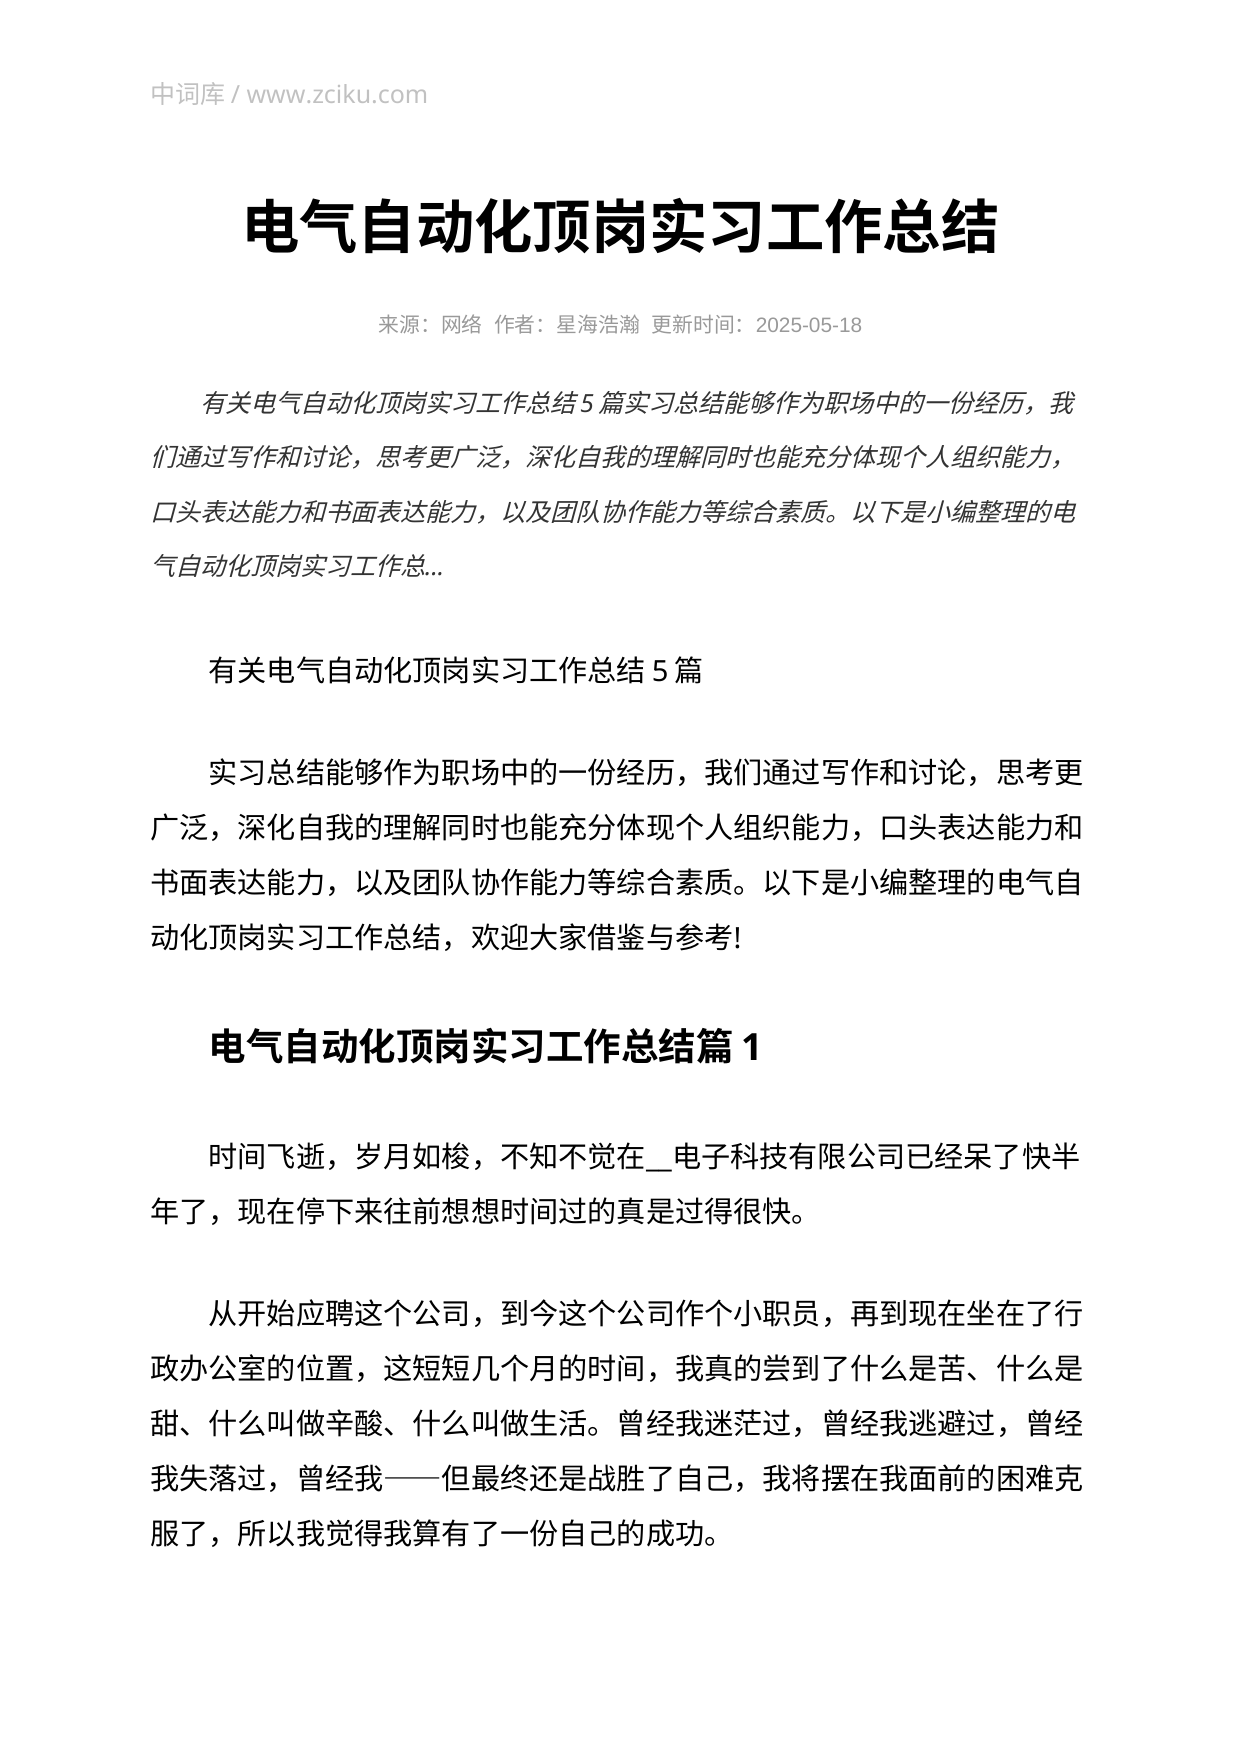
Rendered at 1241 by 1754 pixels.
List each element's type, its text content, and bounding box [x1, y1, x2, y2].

text 电气自动化顶岗实习工作总结篇1 [150, 1016, 1090, 1071]
subtitle 电气自动化顶岗实习工作总结 [150, 181, 1090, 266]
text 时间飞逝，岁月如梭，不知不觉在__电子科技有限公司已经呆了快半年了，现在停下来往前想想时间过的真是过得很快。 [150, 1134, 1090, 1231]
text 有关电气自动化顶岗实习工作总结5篇 [150, 648, 1090, 690]
text 有关电气自动化顶岗实习工作总结5篇实习总结能够作为职场中的一份经历，我们通过写作和讨论，思考更广泛，深化自我的理解同时也能充分体现个人组织能力，口头表达能力和书面表达能力，以及团队协作能力等综合素质。以下是小编整理的电气自动化顶岗实习工作总... [150, 383, 1090, 583]
text 来源：网络 作者：星海浩瀚 更新时间：2025-05-18 [150, 313, 1090, 337]
text 从开始应聘这个公司，到今这个公司作个小职员，再到现在坐在了行政办公室的位置，这短短几个月的时间，我真的尝到了什么是苦、什么是甜、什么叫做辛酸、什么叫做生活。曾经我迷茫过，曾经我逃避过，曾经我失落过，曾经我——但最终还是战胜了自己，我将摆在我面前的困难克服了，所以我觉得我算有了一份自己的成功。 [150, 1291, 1090, 1553]
text 实习总结能够作为职场中的一份经历，我们通过写作和讨论，思考更广泛，深化自我的理解同时也能充分体现个人组织能力，口头表达能力和书面表达能力，以及团队协作能力等综合素质。以下是小编整理的电气自动化顶岗实习工作总结，欢迎大家借鉴与参考! [150, 750, 1090, 957]
